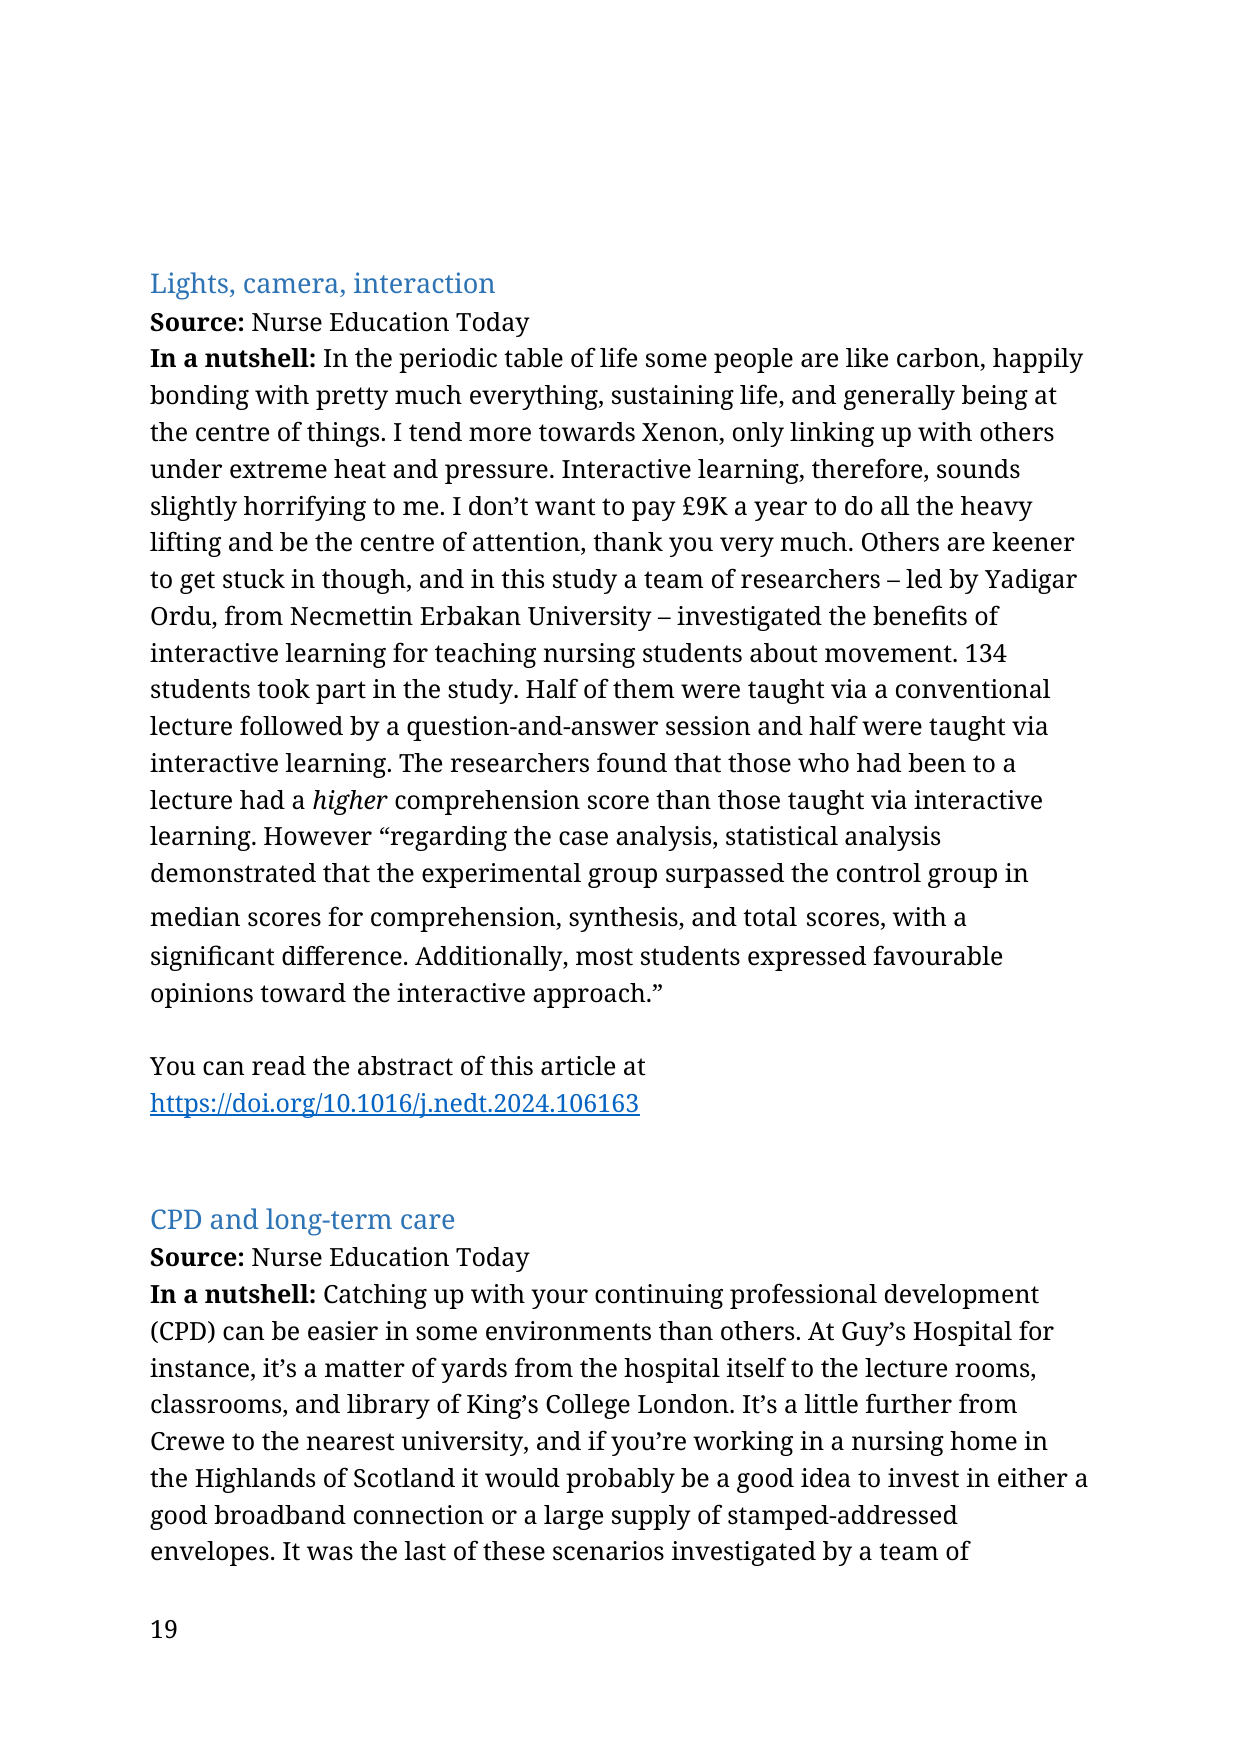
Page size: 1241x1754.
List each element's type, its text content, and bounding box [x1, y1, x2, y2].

text You can read the abstract of this article at [150, 1049, 1090, 1083]
text Source: Nurse Education Today [150, 1240, 1090, 1274]
subtitle CPD and long-term care [150, 1200, 1090, 1237]
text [150, 1277, 1090, 1568]
subtitle Lights, camera, interaction [150, 264, 1090, 301]
text https://doi.org/10.1016/j.nedt.2024.106163 [150, 1086, 1090, 1120]
text Source: Nurse Education Today [150, 304, 1090, 338]
text In a nutshell: In the periodic table of life some people are like carbon, happily bonding with pretty much everything, sustaining life, and generally being at the centre of things. I tend more towards Xenon, only linking up with others under extreme heat and pressure. Interactive learning, therefore, sounds slightly horrifying to me. I don’t want to pay £9K a year to do all the heavy lifting and be the centre of attention, thank you very much. Others are keener to get stuck in though, and in this study a team of researchers – led by Yadigar Ordu, from Necmettin Erbakan University – investigated the benefits of interactive learning for teaching nursing students about movement. 134 students took part in the study. Half of them were taught via a conventional lecture followed by a question-and-answer session and half were taught via interactive learning. The researchers found that those who had been to a lecture had a higher comprehension score than those taught via interactive learning. However “regarding the case analysis, statistical analysis demonstrated that the experimental group surpassed the control group in median scores for comprehension, synthesis, and total scores, with a significant difference. Additionally, most students expressed favourable opinions toward the interactive approach.” [150, 341, 1090, 1009]
